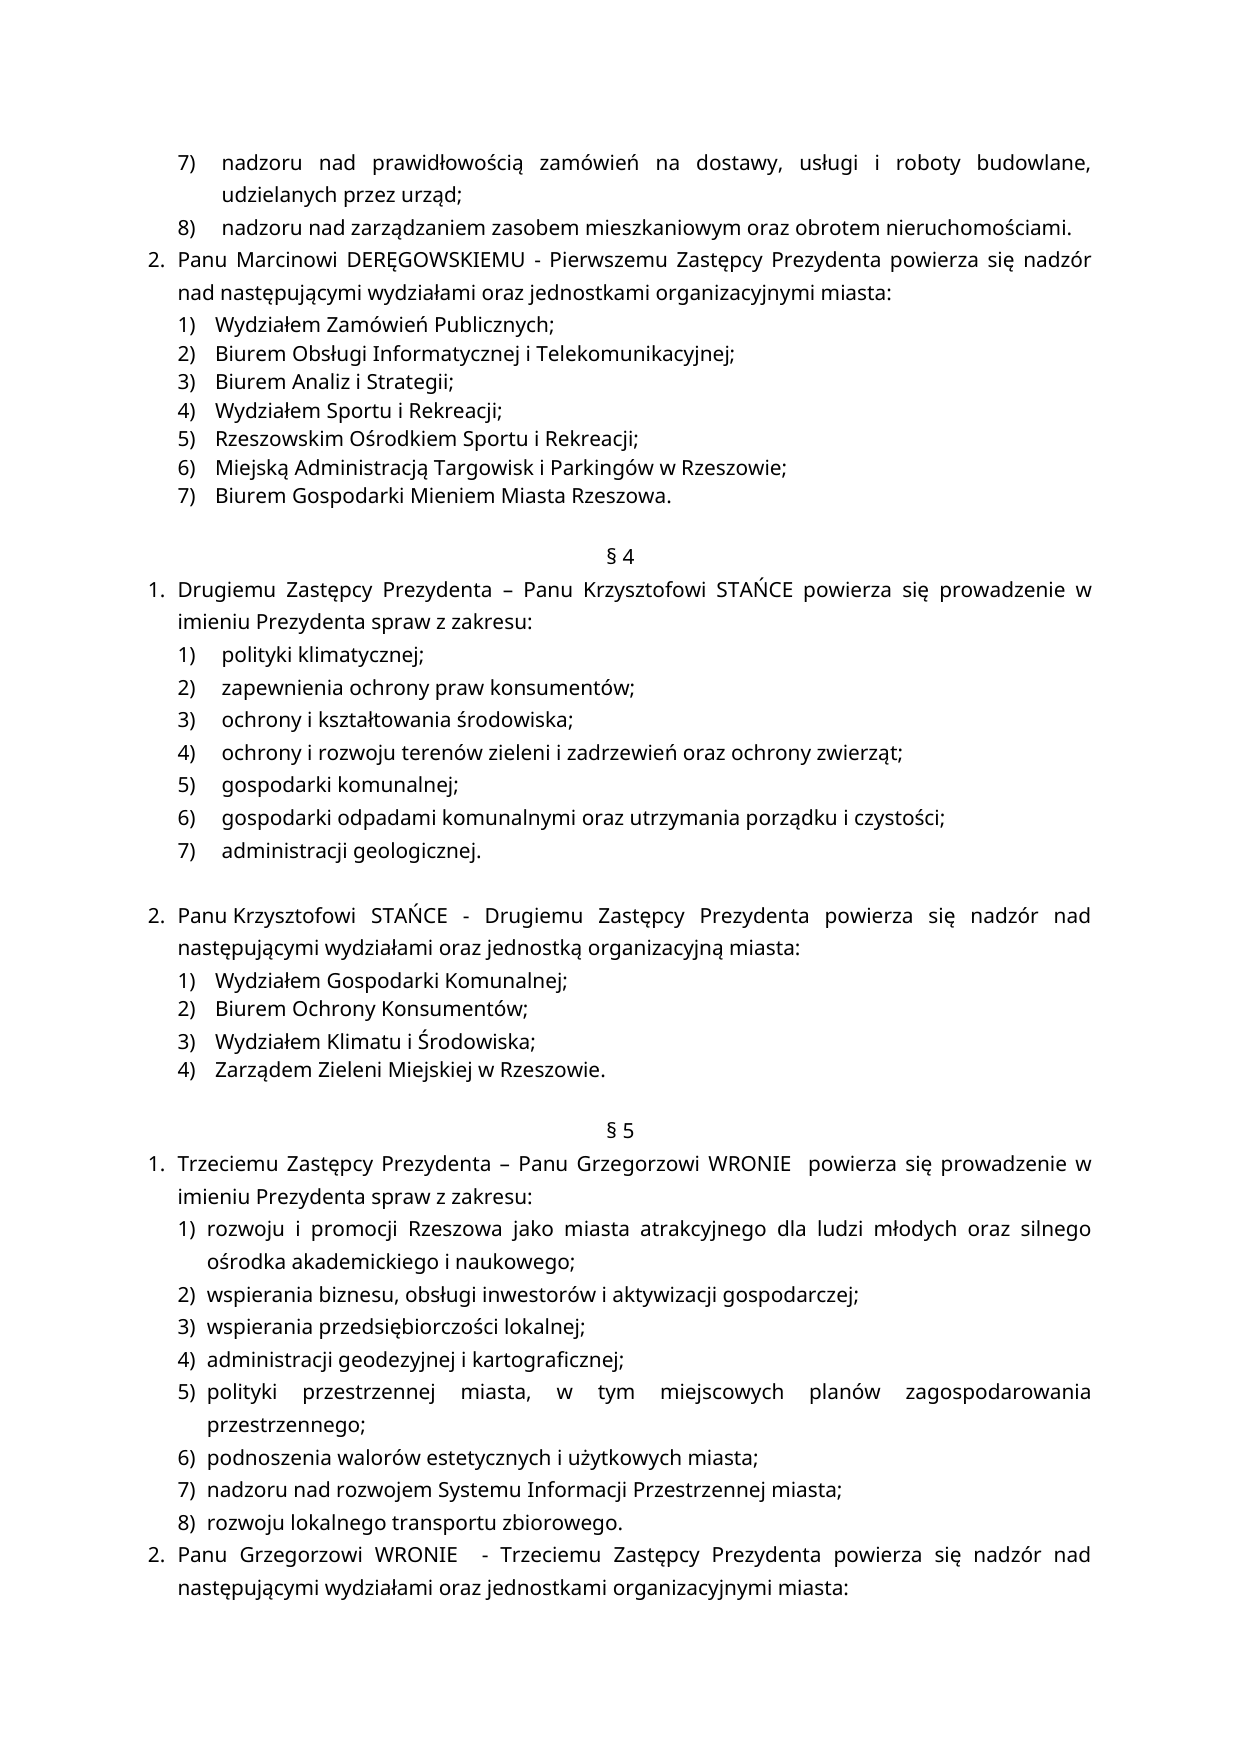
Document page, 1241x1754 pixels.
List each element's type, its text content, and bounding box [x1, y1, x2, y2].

list ochrony i rozwoju terenów zieleni i zadrzewień oraz ochrony zwierząt; [177, 738, 1093, 766]
list wspierania biznesu, obsługi inwestorów i aktywizacji gospodarczej; [177, 1280, 1093, 1308]
list Trzeciemu Zastępcy Prezydenta – Panu Grzegorzowi WRONIE powierza się prowadzenie w imieniu Prezydenta spraw z zakresu: [148, 1149, 1093, 1210]
list podnoszenia walorów estetycznych i użytkowych miasta; [177, 1443, 1093, 1471]
list rozwoju i promocji Rzeszowa jako miasta atrakcyjnego dla ludzi młodych oraz silnego ośrodka akademickiego i naukowego; [177, 1214, 1093, 1276]
list Panu Marcinowi DERĘGOWSKIEMU - Pierwszemu Zastępcy Prezydenta powierza się nadzór nad następującymi wydziałami oraz jednostkami organizacyjnymi miasta: [148, 245, 1093, 306]
list Zarządem Zieleni Miejskiej w Rzeszowie. [177, 1056, 1093, 1084]
list Drugiemu Zastępcy Prezydenta – Panu Krzysztofowi STAŃCE powierza się prowadzenie w imieniu Prezydenta spraw z zakresu: [148, 575, 1093, 636]
list Biurem Gospodarki Mieniem Miasta Rzeszowa. [177, 481, 1093, 510]
list Wydziałem Klimatu i Środowiska; [177, 1027, 1093, 1056]
text § 4 [148, 542, 1093, 571]
list nadzoru nad prawidłowością zamówień na dostawy, usługi i roboty budowlane, udzielanych przez urząd; [177, 148, 1093, 209]
list nadzoru nad zarządzaniem zasobem mieszkaniowym oraz obrotem nieruchomościami. [177, 213, 1093, 241]
list Biurem Ochrony Konsumentów; [177, 994, 1093, 1023]
list ochrony i kształtowania środowiska; [177, 705, 1093, 734]
text § 5 [148, 1117, 1093, 1145]
list Biurem Analiz i Strategii; [177, 367, 1093, 396]
list gospodarki odpadami komunalnymi oraz utrzymania porządku i czystości; [177, 803, 1093, 832]
list Panu Grzegorzowi WRONIE - Trzeciemu Zastępcy Prezydenta powierza się nadzór nad następującymi wydziałami oraz jednostkami organizacyjnymi miasta: [148, 1541, 1093, 1602]
list Wydziałem Sportu i Rekreacji; [177, 396, 1093, 424]
list polityki klimatycznej; [177, 640, 1093, 668]
list Wydziałem Gospodarki Komunalnej; [177, 966, 1093, 994]
list Miejską Administracją Targowisk i Parkingów w Rzeszowie; [177, 453, 1093, 481]
list wspierania przedsiębiorczości lokalnej; [177, 1312, 1093, 1341]
list Biurem Obsługi Informatycznej i Telekomunikacyjnej; [177, 339, 1093, 367]
list zapewnienia ochrony praw konsumentów; [177, 673, 1093, 701]
list administracji geologicznej. [177, 836, 1093, 864]
list polityki przestrzennej miasta, w tym miejscowych planów zagospodarowania przestrzennego; [177, 1377, 1093, 1438]
list nadzoru nad rozwojem Systemu Informacji Przestrzennej miasta; [177, 1475, 1093, 1504]
list rozwoju lokalnego transportu zbiorowego. [177, 1508, 1093, 1536]
list gospodarki komunalnej; [177, 771, 1093, 799]
list Wydziałem Zamówień Publicznych; [177, 311, 1093, 339]
list Rzeszowskim Ośrodkiem Sportu i Rekreacji; [177, 424, 1093, 453]
list Panu Krzysztofowi STAŃCE - Drugiemu Zastępcy Prezydenta powierza się nadzór nad następującymi wydziałami oraz jednostką organizacyjną miasta: [148, 901, 1093, 962]
list administracji geodezyjnej i kartograficznej; [177, 1345, 1093, 1373]
